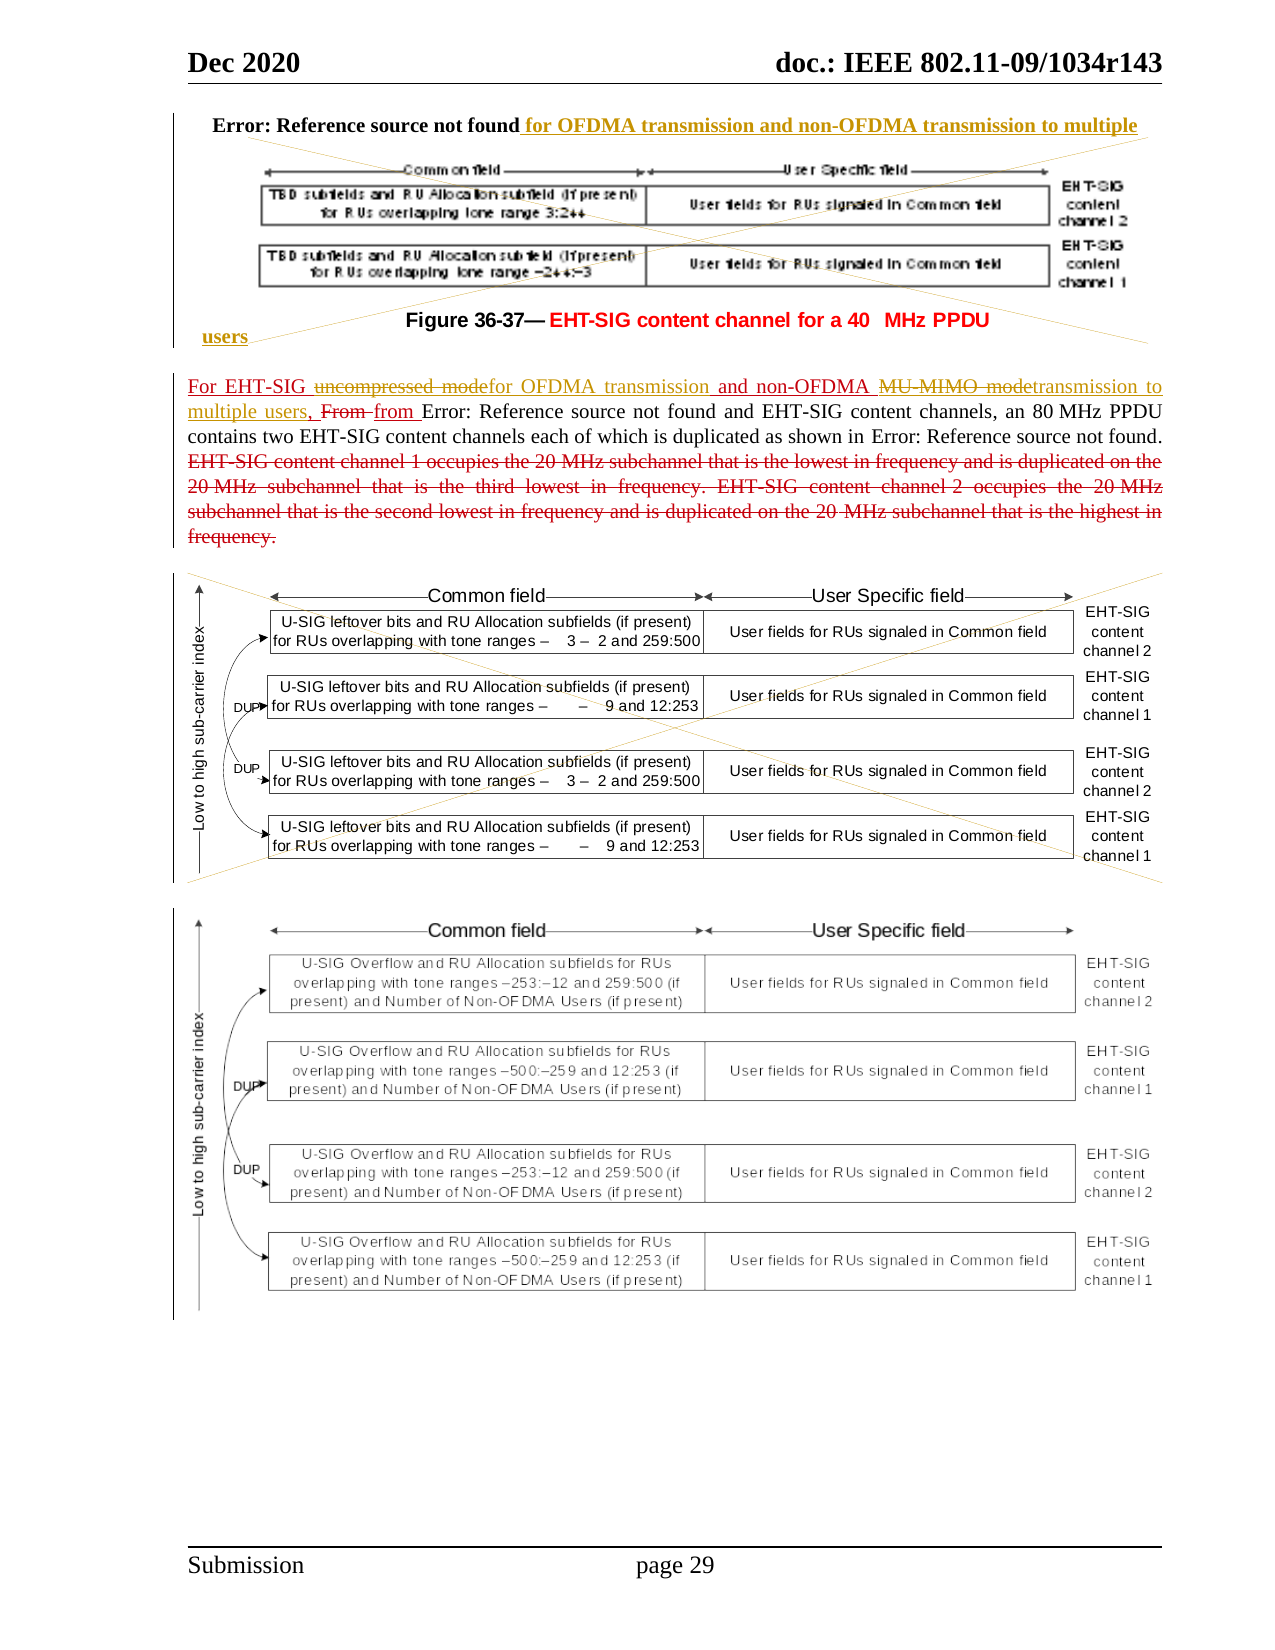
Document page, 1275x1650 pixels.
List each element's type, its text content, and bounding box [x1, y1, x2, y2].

text Figure 36-37 EHT-SIG content channel for a 40 MHz PPDU [187, 112, 1162, 348]
text Equation (36-22) and 36.3.11.8.2 (EHT-SIG content channels), an 80 MHz PPDU contains two EHT-SIG content channels each of which is duplicated as shown in Figure 36-38 (EHT-SIG content channels and their duplication in an 80 MHz PPDU). [187, 373, 1162, 395]
text Equation (36-22) and 36.3.11.8.2 (EHT-SIG content channels), an 80 MHz PPDU contains two EHT-SIG content channels each of which is duplicated as shown in Figure 36-38 (EHT-SIG content channels and their duplication in an 80 MHz PPDU). [187, 513, 1162, 548]
text Equation (36-22) and 36.3.11.8.2 (EHT-SIG content channels), an 80 MHz PPDU contains two EHT-SIG content channels each of which is duplicated as shown in Figure 36-38 (EHT-SIG content channels and their duplication in an 80 MHz PPDU). [187, 463, 1162, 487]
text Equation (36-22) and 36.3.11.8.2 (EHT-SIG content channels), an 80 MHz PPDU contains two EHT-SIG content channels each of which is duplicated as shown in Figure 36-38 (EHT-SIG content channels and their duplication in an 80 MHz PPDU). [187, 396, 1162, 462]
text Equation (36-22) and 36.3.11.8.2 (EHT-SIG content channels), an 80 MHz PPDU contains two EHT-SIG content channels each of which is duplicated as shown in Figure 36-38 (EHT-SIG content channels and their duplication in an 80 MHz PPDU). [187, 488, 1162, 512]
